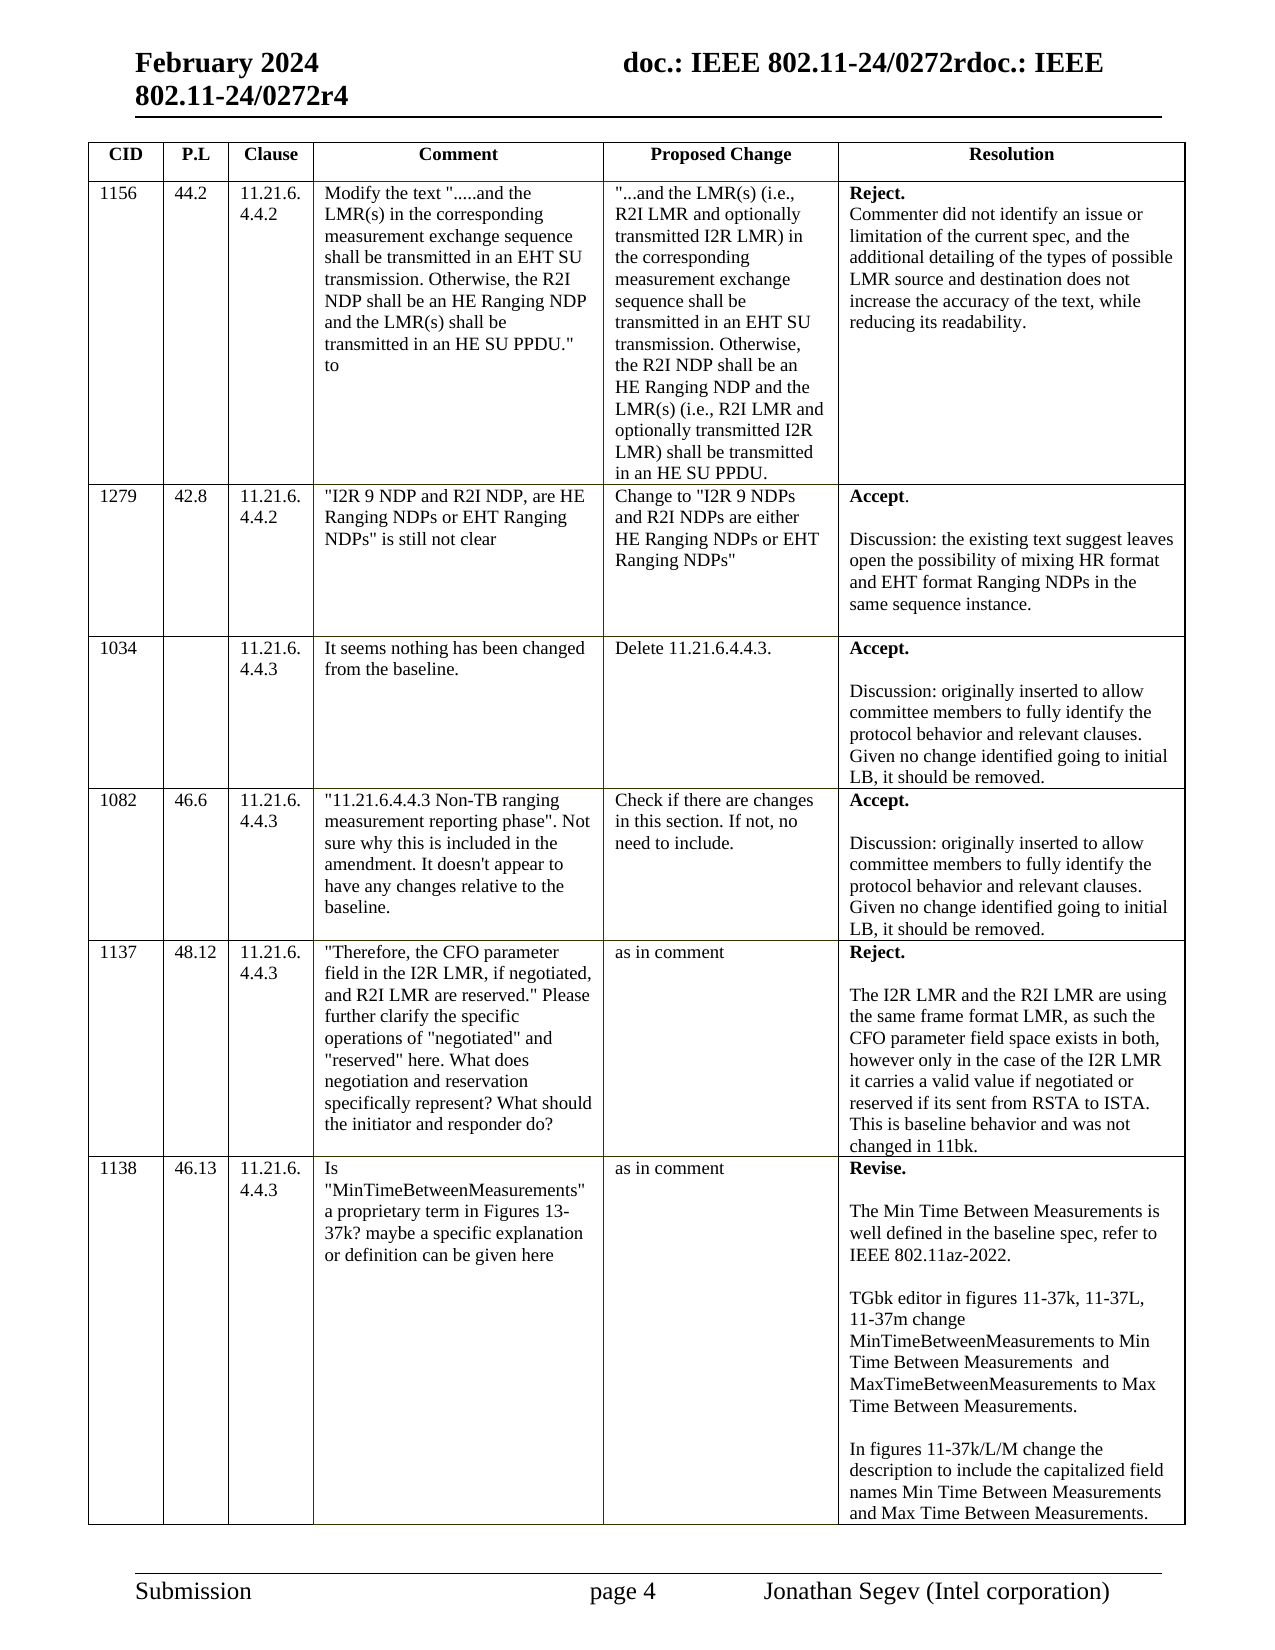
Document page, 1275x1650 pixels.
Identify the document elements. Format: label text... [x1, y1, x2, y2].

table_cell 46.6 [164, 789, 228, 939]
table_cell 11.21.6.4.4.2 [229, 182, 313, 484]
table_cell Accept. Discussion: originally inserted to allow committee members to fully identify the protocol behavior and relevant clauses. Given no change identified going to initial LB, it should be removed. [839, 637, 1184, 788]
table_cell 11.21.6.4.4.3 [229, 789, 313, 939]
table_cell 1138 [89, 1157, 163, 1524]
table_cell 11.21.6.4.4.2 [229, 485, 313, 636]
table_cell "Therefore, the CFO parameter field in the I2R LMR, if negotiated, and R2I LMR are reserved." Please further clarify the specific operations of "negotiated" and "reserved" here. What does negotiation and reservation specifically represent? What should the initiator and responder do? [314, 941, 603, 1156]
table_cell Revise. The Min Time Between Measurements is well defined in the baseline spec, refer to IEEE 802.11az-2022. TGbk editor in figures 11-37k, 11-37L, 11-37m change MinTimeBetweenMeasurements to Min Time Between Measurements and MaxTimeBetweenMeasurements to Max Time Between Measurements. In figures 11-37k/L/M change the description to include the capitalized field names Min Time Between Measurements and Max Time Between Measurements. [839, 1157, 1184, 1524]
table_cell [164, 637, 228, 788]
table_cell Delete 11.21.6.4.4.3. [604, 637, 838, 788]
table_header Comment [314, 143, 603, 181]
table_cell 1082 [89, 789, 163, 939]
table_cell 48.12 [164, 941, 228, 1156]
table_cell "I2R 9 NDP and R2I NDP, are HE Ranging NDPs or EHT Ranging NDPs" is still not clear [314, 485, 603, 636]
table_cell 1279 [89, 485, 163, 636]
table_cell 1156 [89, 182, 163, 484]
table_cell 11.21.6.4.4.3 [229, 1157, 313, 1524]
table_cell Reject. The I2R LMR and the R2I LMR are using the same frame format LMR, as such the CFO parameter field space exists in both, however only in the case of the I2R LMR it carries a valid value if negotiated or reserved if its sent from RSTA to ISTA. This is baseline behavior and was not changed in 11bk. [839, 941, 1184, 1156]
table_cell Modify the text ".....and the LMR(s) in the corresponding measurement exchange sequence shall be transmitted in an EHT SU transmission. Otherwise, the R2I NDP shall be an HE Ranging NDP and the LMR(s) shall be transmitted in an HE SU PPDU." to [314, 182, 603, 484]
table_cell Is "MinTimeBetweenMeasurements" a proprietary term in Figures 13-37k? maybe a specific explanation or definition can be given here [314, 1157, 603, 1524]
table_cell 46.13 [164, 1157, 228, 1524]
table_header CID [89, 143, 163, 181]
table_cell 1034 [89, 637, 163, 788]
table_cell Check if there are changes in this section. If not, no need to include. [604, 789, 838, 939]
table_cell 1137 [89, 941, 163, 1156]
table_cell 11.21.6.4.4.3 [229, 637, 313, 788]
table_header Proposed Change [604, 143, 838, 181]
table_cell 44.2 [164, 182, 228, 484]
table_cell 11.21.6.4.4.3 [229, 941, 313, 1156]
table_cell "11.21.6.4.4.3 Non-TB ranging measurement reporting phase". Not sure why this is included in the amendment. It doesn't appear to have any changes relative to the baseline. [314, 789, 603, 939]
table_header P.L [164, 143, 228, 181]
table_cell Reject. Commenter did not identify an issue or limitation of the current spec, and the additional detailing of the types of possible LMR source and destination does not increase the accuracy of the text, while reducing its readability. [839, 182, 1184, 484]
table_cell as in comment [604, 1157, 838, 1524]
table_cell It seems nothing has been changed from the baseline. [314, 637, 603, 788]
table_cell "...and the LMR(s) (i.e., R2I LMR and optionally transmitted I2R LMR) in the corresponding measurement exchange sequence shall be transmitted in an EHT SU transmission. Otherwise, the R2I NDP shall be an HE Ranging NDP and the LMR(s) (i.e., R2I LMR and optionally transmitted I2R LMR) shall be transmitted in an HE SU PPDU. [604, 182, 838, 484]
table_header Clause [229, 143, 313, 181]
table_cell Change to "I2R 9 NDPs and R2I NDPs are either HE Ranging NDPs or EHT Ranging NDPs" [604, 485, 838, 636]
table_header Resolution [839, 143, 1184, 181]
table_cell Accept. Discussion: the existing text suggest leaves open the possibility of mixing HR format and EHT format Ranging NDPs in the same sequence instance. [839, 485, 1184, 636]
table_cell Accept. Discussion: originally inserted to allow committee members to fully identify the protocol behavior and relevant clauses. Given no change identified going to initial LB, it should be removed. [839, 789, 1184, 939]
table_cell 42.8 [164, 485, 228, 636]
table_cell as in comment [604, 941, 838, 1156]
